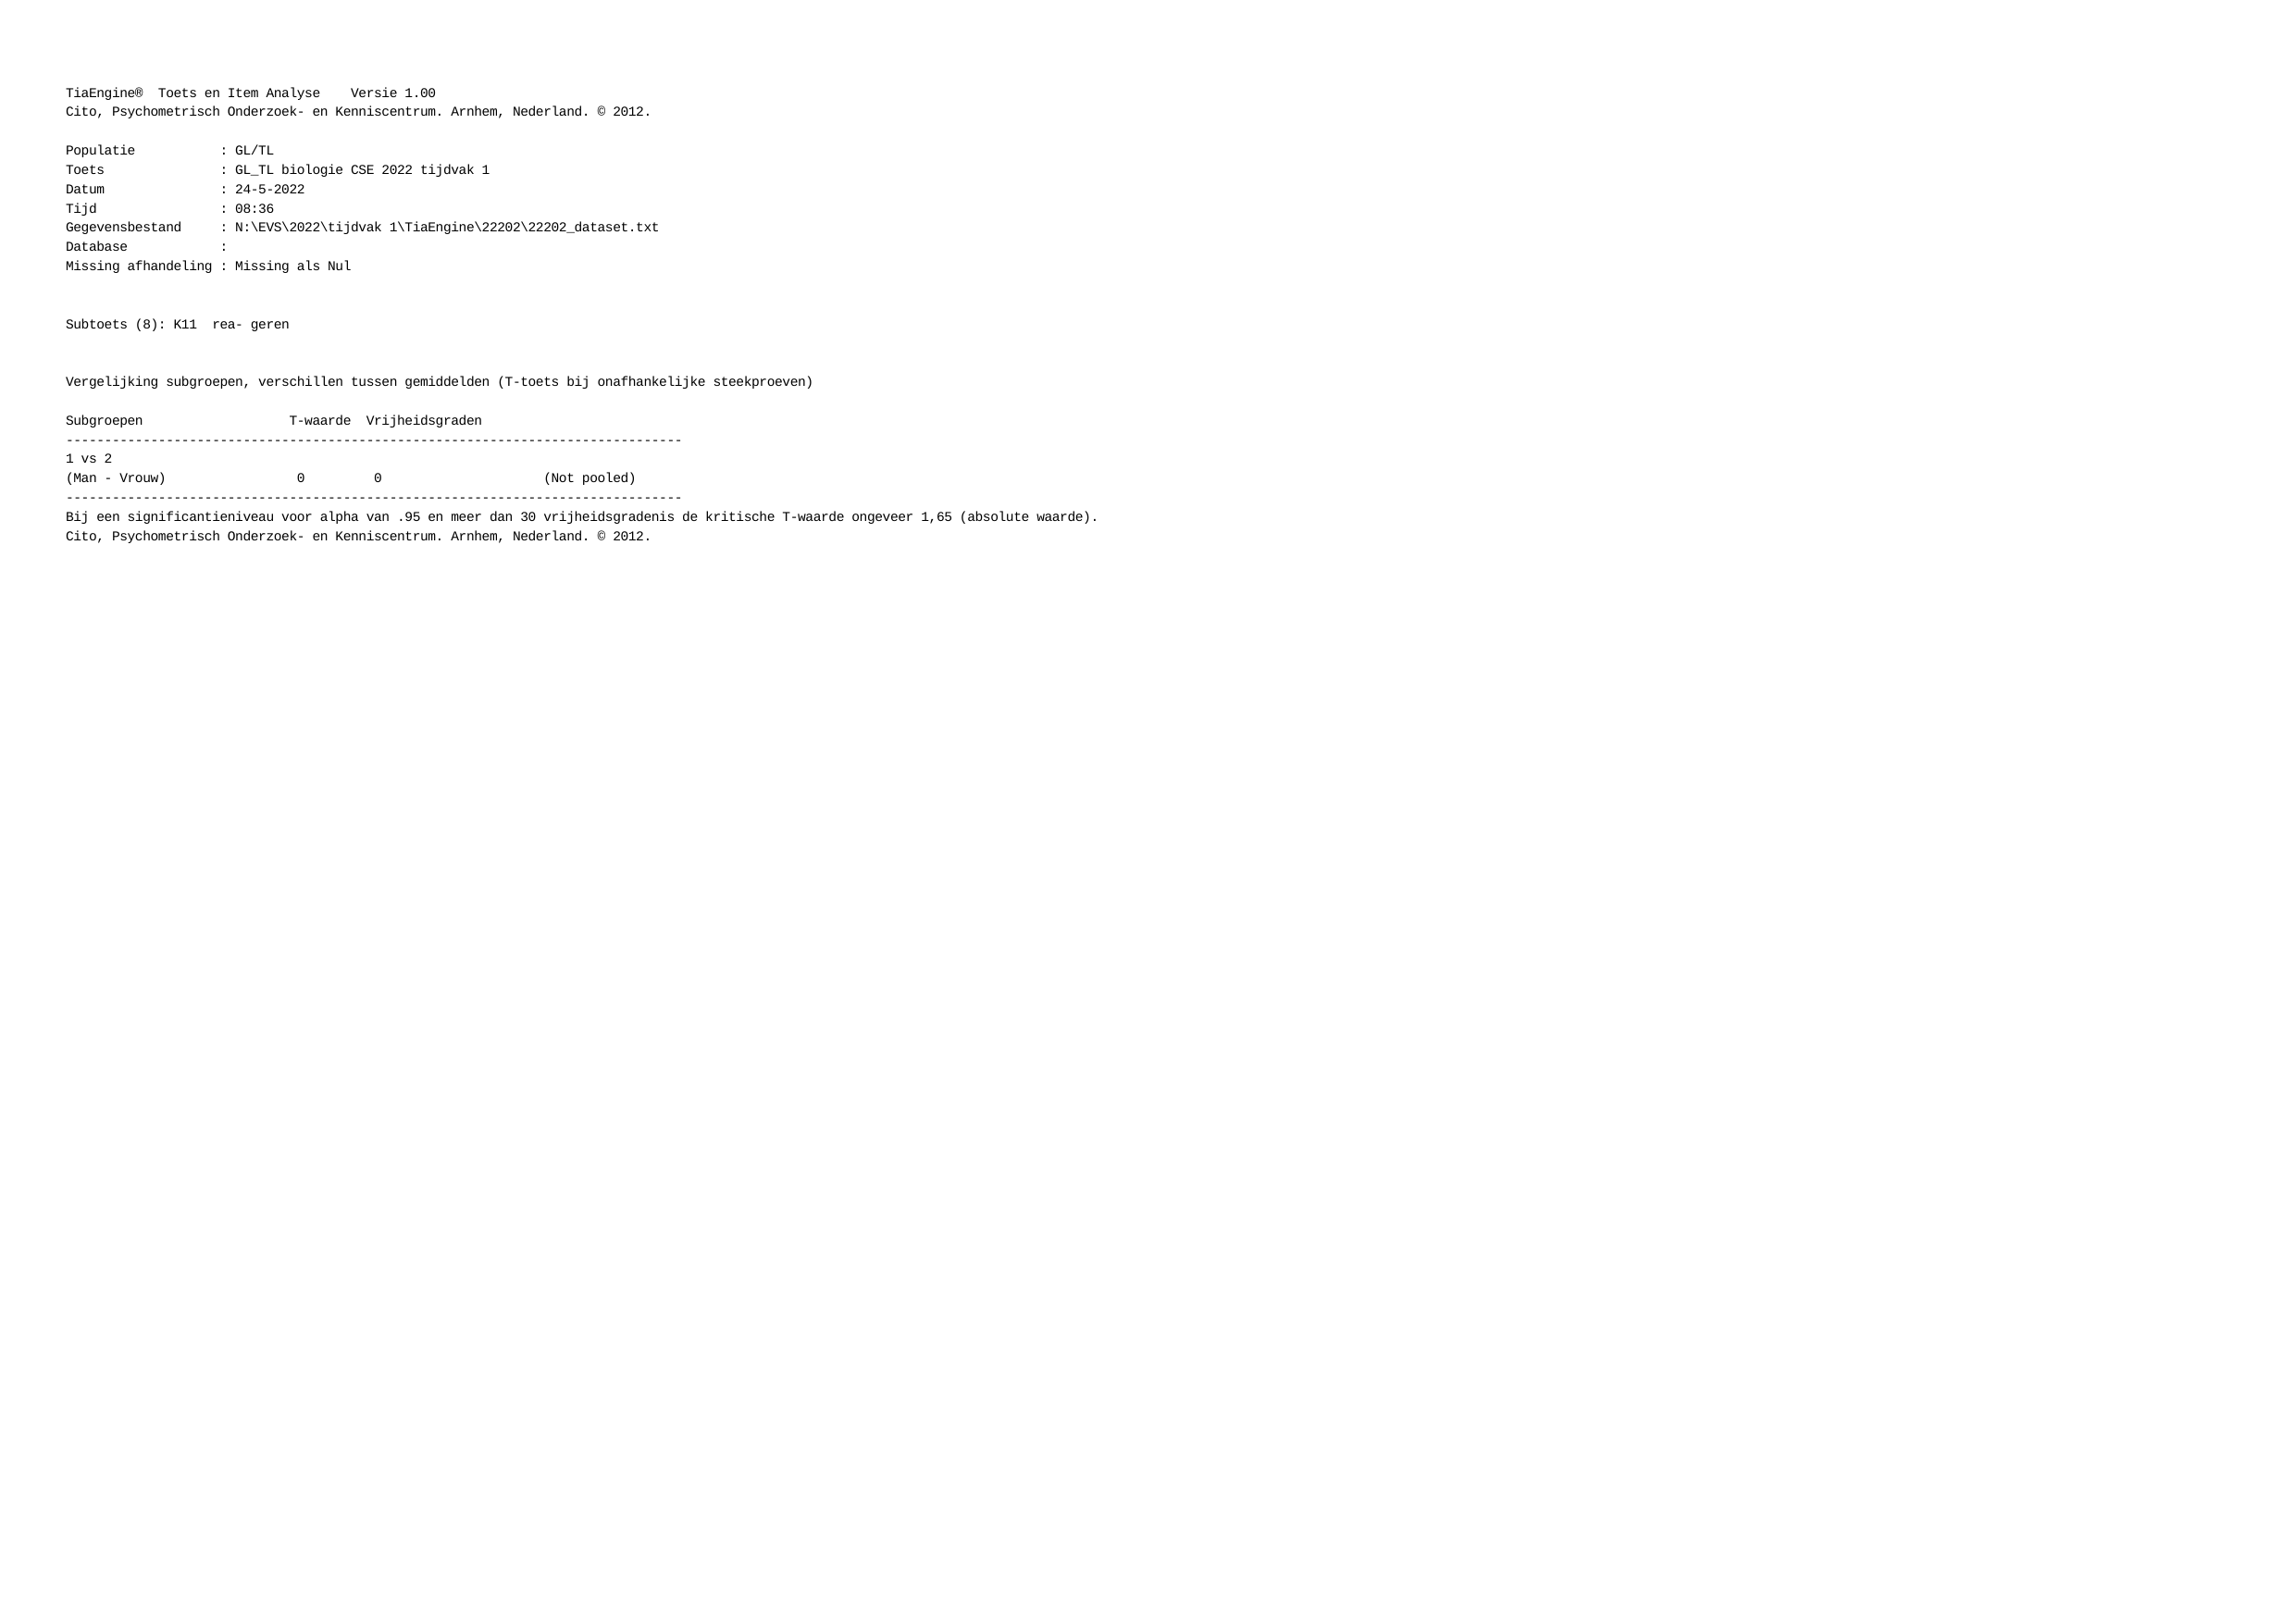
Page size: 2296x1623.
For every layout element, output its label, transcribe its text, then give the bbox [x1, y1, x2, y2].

text Cito, Psychometrisch Onderzoek- en Kenniscentrum. Arnhem, Nederland. © 2012. [66, 526, 2252, 544]
text Vergelijking subgroepen, verschillen tussen gemiddelden (T-toets bij onafhankelijke steekproeven) [66, 371, 2252, 390]
text -------------------------------------------------------------------------------- [66, 487, 2252, 506]
text Tijd : 08:36 [66, 197, 2252, 217]
text Cito, Psychometrisch Onderzoek- en Kenniscentrum. Arnhem, Nederland. © 2012. [66, 101, 2252, 120]
text Datum : 24-5-2022 [66, 179, 2252, 197]
text Missing afhandeling : Missing als Nul [66, 255, 2252, 275]
text (Man - Vrouw) 0 0 (Not pooled) [66, 467, 2252, 487]
text Populatie : GL/TL [66, 140, 2252, 159]
text -------------------------------------------------------------------------------- [66, 428, 2252, 448]
text Bij een significantieniveau voor alpha van .95 en meer dan 30 vrijheidsgradenis de kritische T-waarde ongeveer 1,65 (absolute waarde). [66, 506, 2252, 526]
text Subtoets (8): K11 rea- geren [66, 313, 2252, 332]
text TiaEngine® Toets en Item Analyse Versie 1.00 [66, 81, 2252, 101]
text Subgroepen T-waarde Vrijheidsgraden [66, 410, 2252, 428]
text 1 vs 2 [66, 448, 2252, 467]
text Database : [66, 236, 2252, 255]
text Gegevensbestand : N:\EVS\2022\tijdvak 1\TiaEngine\22202\22202_dataset.txt [66, 217, 2252, 236]
text Toets : GL_TL biologie CSE 2022 tijdvak 1 [66, 159, 2252, 179]
